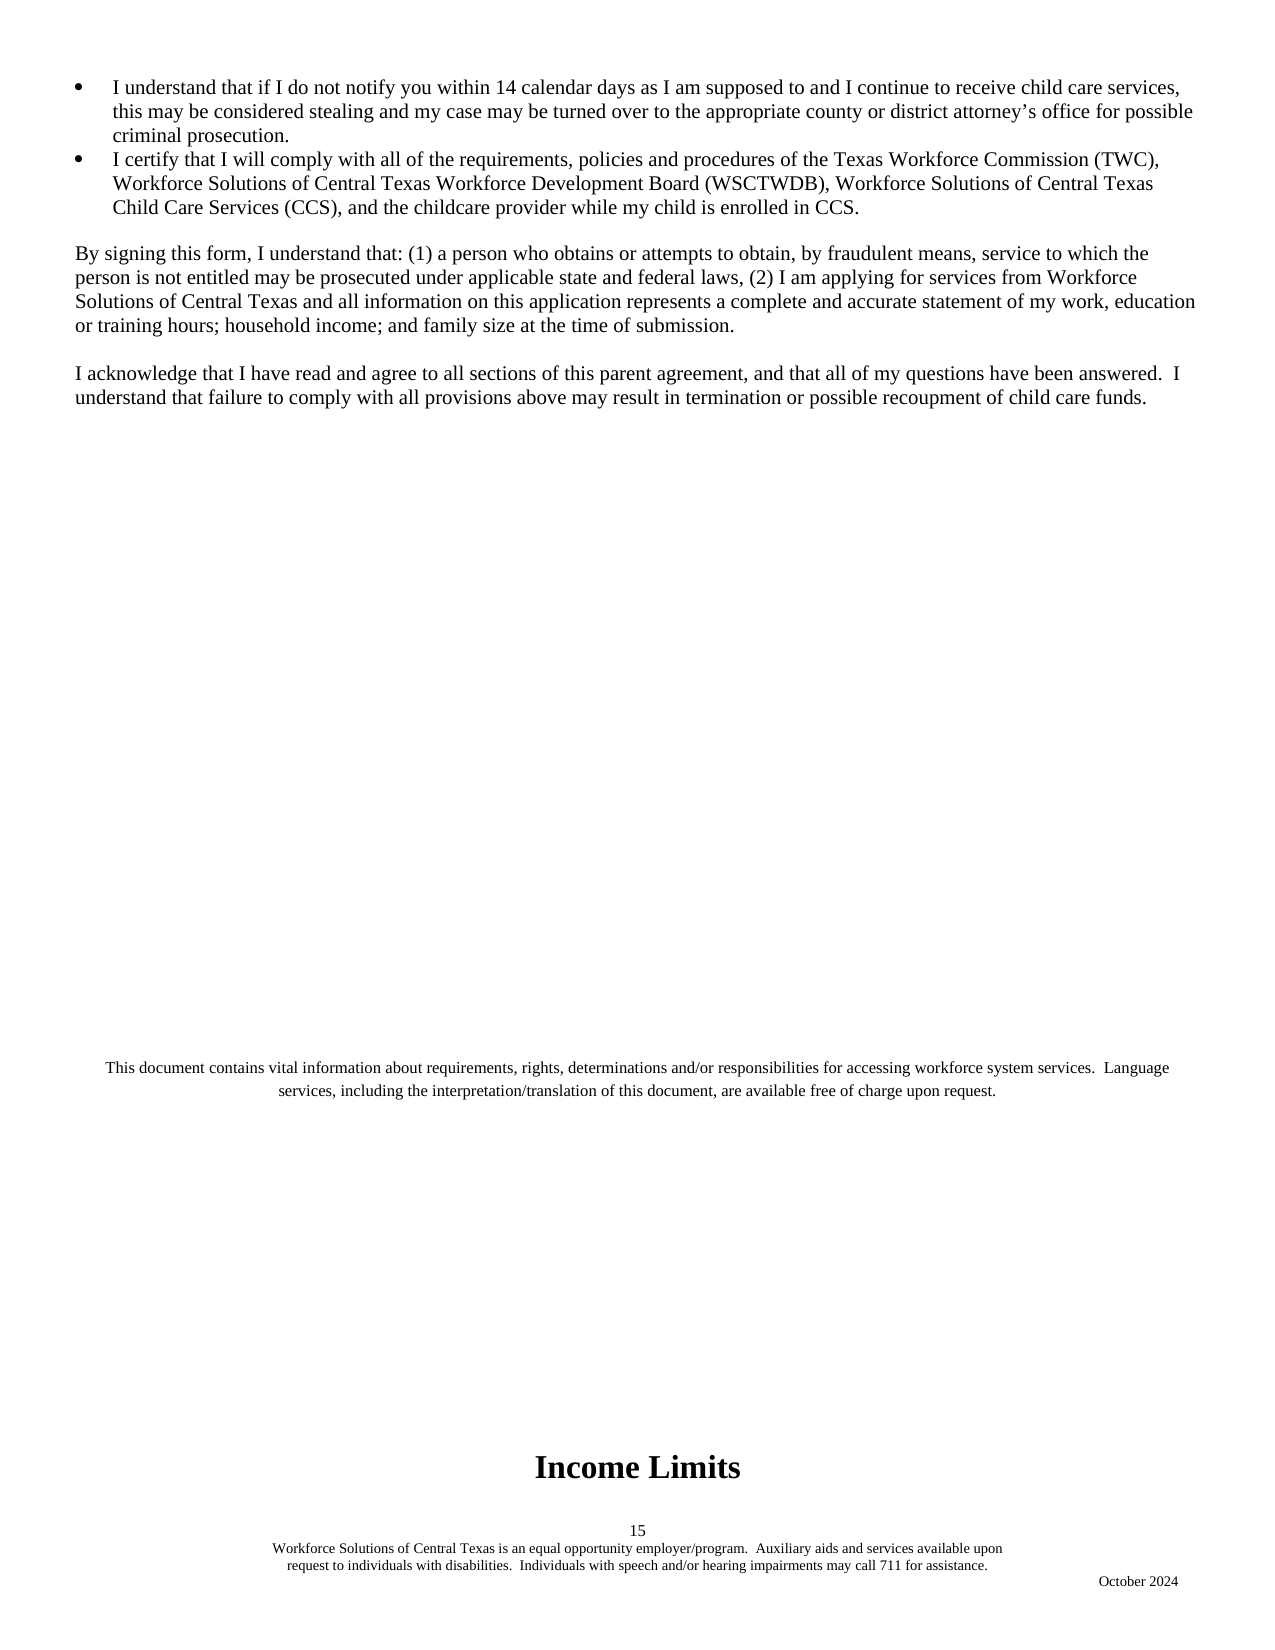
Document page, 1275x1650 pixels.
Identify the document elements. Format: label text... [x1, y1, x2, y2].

list I certify that I will comply with all of the requirements, policies and procedures of the Texas Workforce Commission (TWC), Workforce Solutions of Central Texas Workforce Development Board (WSCTWDB), Workforce Solutions of Central Texas Child Care Services (CCS), and the childcare provider while my child is enrolled in CCS. [75, 147, 1200, 219]
text This document contains vital information about requirements, rights, determinations and/or responsibilities for accessing workforce system services. Language services, including the interpretation/translation of this document, are available free of charge upon request. [75, 1058, 1200, 1099]
text By signing this form, I understand that: (1) a person who obtains or attempts to obtain, by fraudulent means, service to which the person is not entitled may be prosecuted under applicable state and federal laws, (2) I am applying for services from Workforce Solutions of Central Texas and all information on this application represents a complete and accurate statement of my work, education or training hours; household income; and family size at the time of submission. [75, 241, 1200, 337]
text Income Limits [75, 1448, 1200, 1486]
text I acknowledge that I have read and agree to all sections of this parent agreement, and that all of my questions have been answered. I understand that failure to comply with all provisions above may result in termination or possible recoupment of child care funds. [75, 361, 1200, 409]
list I understand that if I do not notify you within 14 calendar days as I am supposed to and I continue to receive child care services, this may be considered stealing and my case may be turned over to the appropriate county or district attorney’s office for possible criminal prosecution. [75, 75, 1200, 147]
